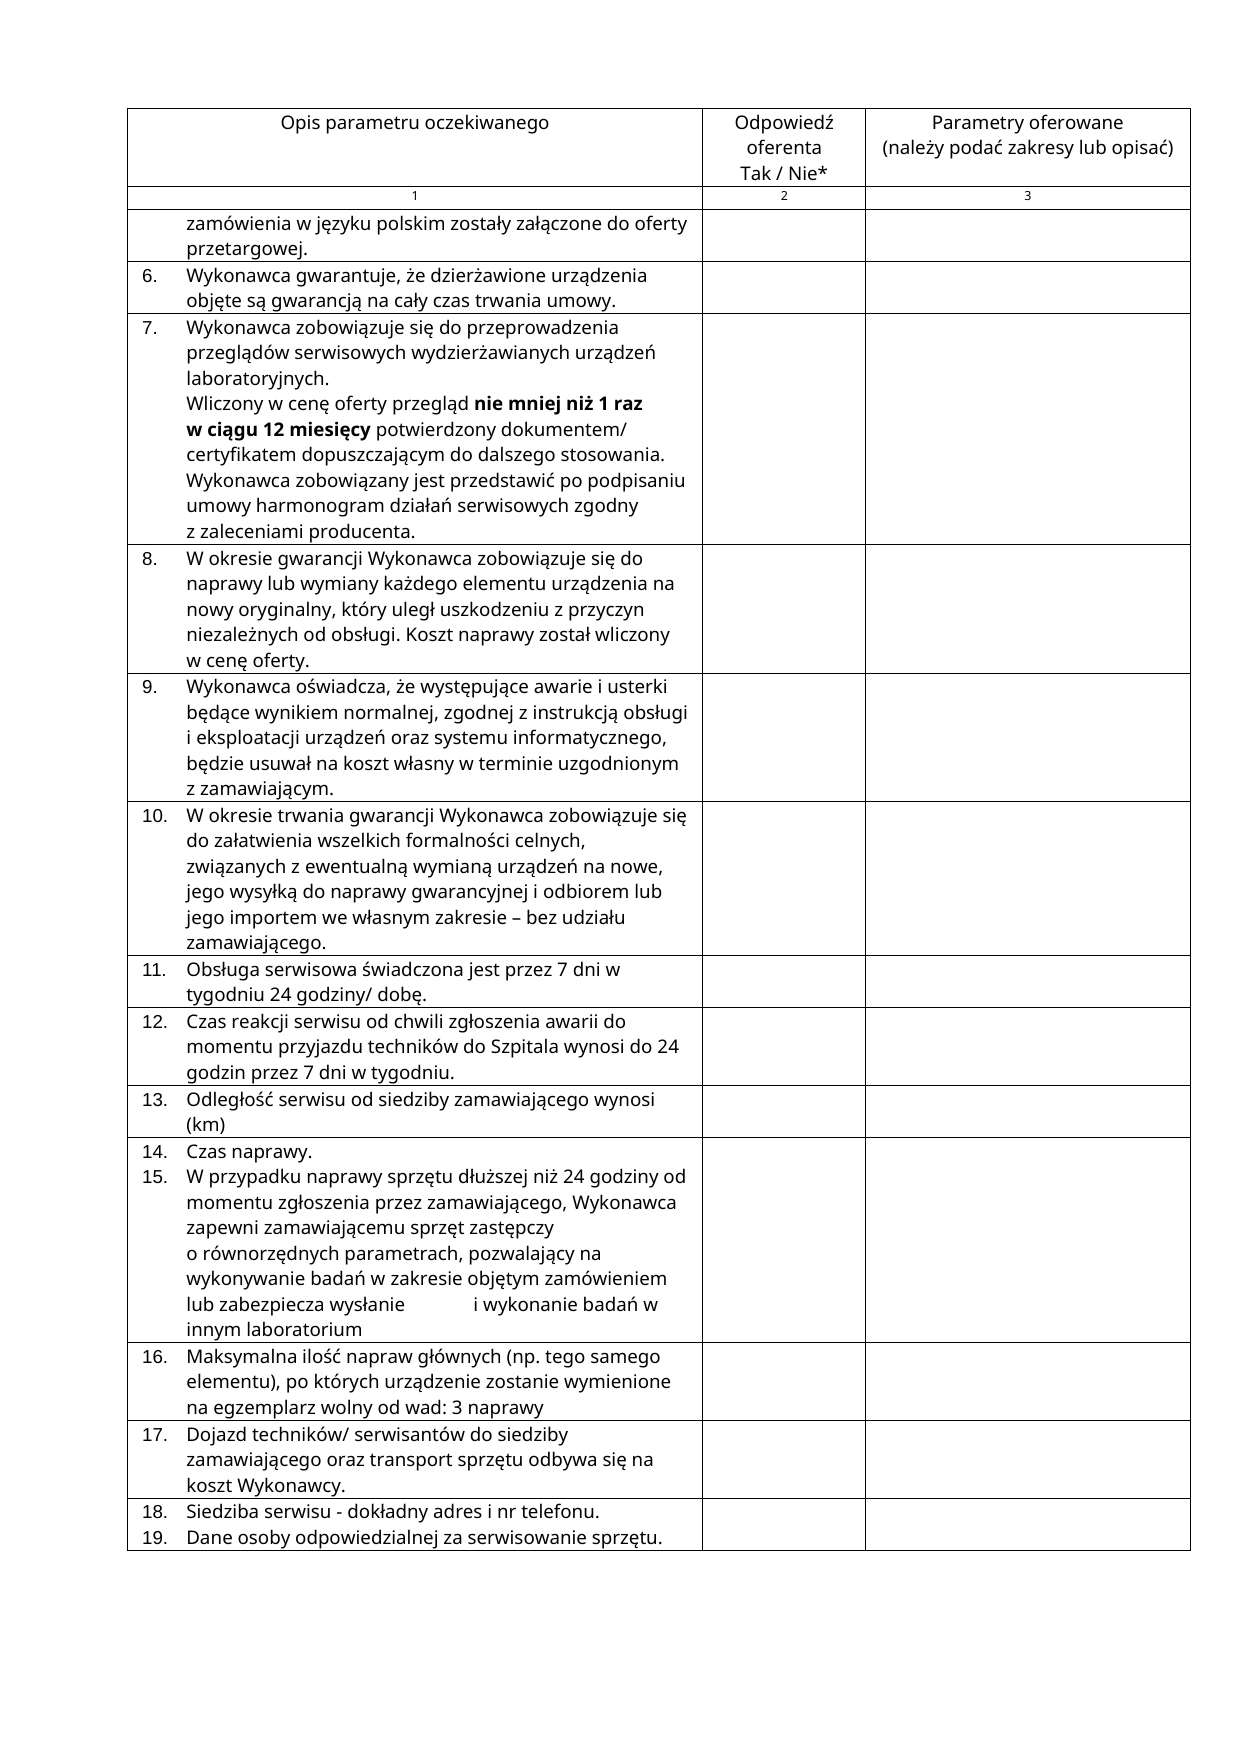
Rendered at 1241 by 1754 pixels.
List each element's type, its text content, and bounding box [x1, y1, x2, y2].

table_cell [866, 1008, 1190, 1085]
table_cell [866, 262, 1190, 313]
table_cell [703, 674, 865, 801]
table_cell [866, 1499, 1190, 1549]
table_cell Maksymalna ilość napraw głównych (np. tego samego elementu), po których urządzenie zostanie wymienione na egzemplarz wolny od wad: 3 naprawy [128, 1343, 702, 1420]
table_header Opis parametru oczekiwanego [128, 109, 702, 186]
table_cell [703, 1138, 865, 1342]
table_cell [866, 545, 1190, 672]
table_cell 2 [703, 187, 865, 209]
table_cell [866, 210, 1190, 261]
table_cell [866, 802, 1190, 955]
table_cell W okresie gwarancji Wykonawca zobowiązuje się do naprawy lub wymiany każdego elementu urządzenia na nowy oryginalny, który uległ uszkodzeniu z przyczyn niezależnych od obsługi. Koszt naprawy został wliczony w cenę oferty. [128, 545, 702, 672]
table_cell [703, 314, 865, 544]
table_cell [703, 802, 865, 955]
table_cell W okresie trwania gwarancji Wykonawca zobowiązuje się do załatwienia wszelkich formalności celnych, związanych z ewentualną wymianą urządzeń na nowe, jego wysyłką do naprawy gwarancyjnej i odbiorem lub jego importem we własnym zakresie – bez udziału zamawiającego. [128, 802, 702, 955]
table_cell [703, 1499, 865, 1549]
table_cell [866, 1421, 1190, 1497]
table_cell Siedziba serwisu - dokładny adres i nr telefonu. Dane osoby odpowiedzialnej za serwisowanie sprzętu. [128, 1499, 702, 1549]
table_cell [703, 1008, 865, 1085]
table_cell [866, 1138, 1190, 1342]
table_cell Czas reakcji serwisu od chwili zgłoszenia awarii do momentu przyjazdu techników do Szpitala wynosi do 24 godzin przez 7 dni w tygodniu. [128, 1008, 702, 1085]
table_cell Wykonawca gwarantuje, że dzierżawione urządzenia objęte są gwarancją na cały czas trwania umowy. [128, 262, 702, 313]
table_cell Dojazd techników/ serwisantów do siedziby zamawiającego oraz transport sprzętu odbywa się na koszt Wykonawcy. [128, 1421, 702, 1497]
table_cell [703, 262, 865, 313]
table_cell [703, 210, 865, 261]
table_cell Wykonawca oświadcza, że występujące awarie i usterki będące wynikiem normalnej, zgodnej z instrukcją obsługi i eksploatacji urządzeń oraz systemu informatycznego, będzie usuwał na koszt własny w terminie uzgodnionym z zamawiającym. [128, 674, 702, 801]
table_cell Wykonawca zobowiązuje się do przeprowadzenia przeglądów serwisowych wydzierżawianych urządzeń laboratoryjnych. Wliczony w cenę oferty przegląd nie mniej niż 1 raz w ciągu 12 miesięcy potwierdzony dokumentem/ certyfikatem dopuszczającym do dalszego stosowania. Wykonawca zobowiązany jest przedstawić po podpisaniu umowy harmonogram działań serwisowych zgodny z zaleceniami producenta. [128, 314, 702, 544]
table_cell [866, 674, 1190, 801]
table_cell Odległość serwisu od siedziby zamawiającego wynosi (km) [128, 1086, 702, 1137]
table_cell [703, 1421, 865, 1497]
table_cell [866, 1086, 1190, 1137]
table_cell Czas naprawy. W przypadku naprawy sprzętu dłuższej niż 24 godziny od momentu zgłoszenia przez zamawiającego, Wykonawca zapewni zamawiającemu sprzęt zastępczy o równorzędnych parametrach, pozwalający na wykonywanie badań w zakresie objętym zamówieniem lub zabezpiecza wysłanie i wykonanie badań w innym laboratorium [128, 1138, 702, 1342]
table_cell [703, 956, 865, 1007]
table_cell [703, 1343, 865, 1420]
table_header Parametry oferowane (należy podać zakresy lub opisać) [866, 109, 1190, 186]
table_cell 3 [866, 187, 1190, 209]
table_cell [128, 210, 702, 261]
table_cell [866, 956, 1190, 1007]
table_cell [703, 545, 865, 672]
table_cell Obsługa serwisowa świadczona jest przez 7 dni w tygodniu 24 godziny/ dobę. [128, 956, 702, 1007]
table_cell [703, 1086, 865, 1137]
table_cell [866, 314, 1190, 544]
table_cell 1 [128, 187, 702, 209]
table_header Odpowiedź oferenta Tak / Nie* [703, 109, 865, 186]
table_cell [866, 1343, 1190, 1420]
